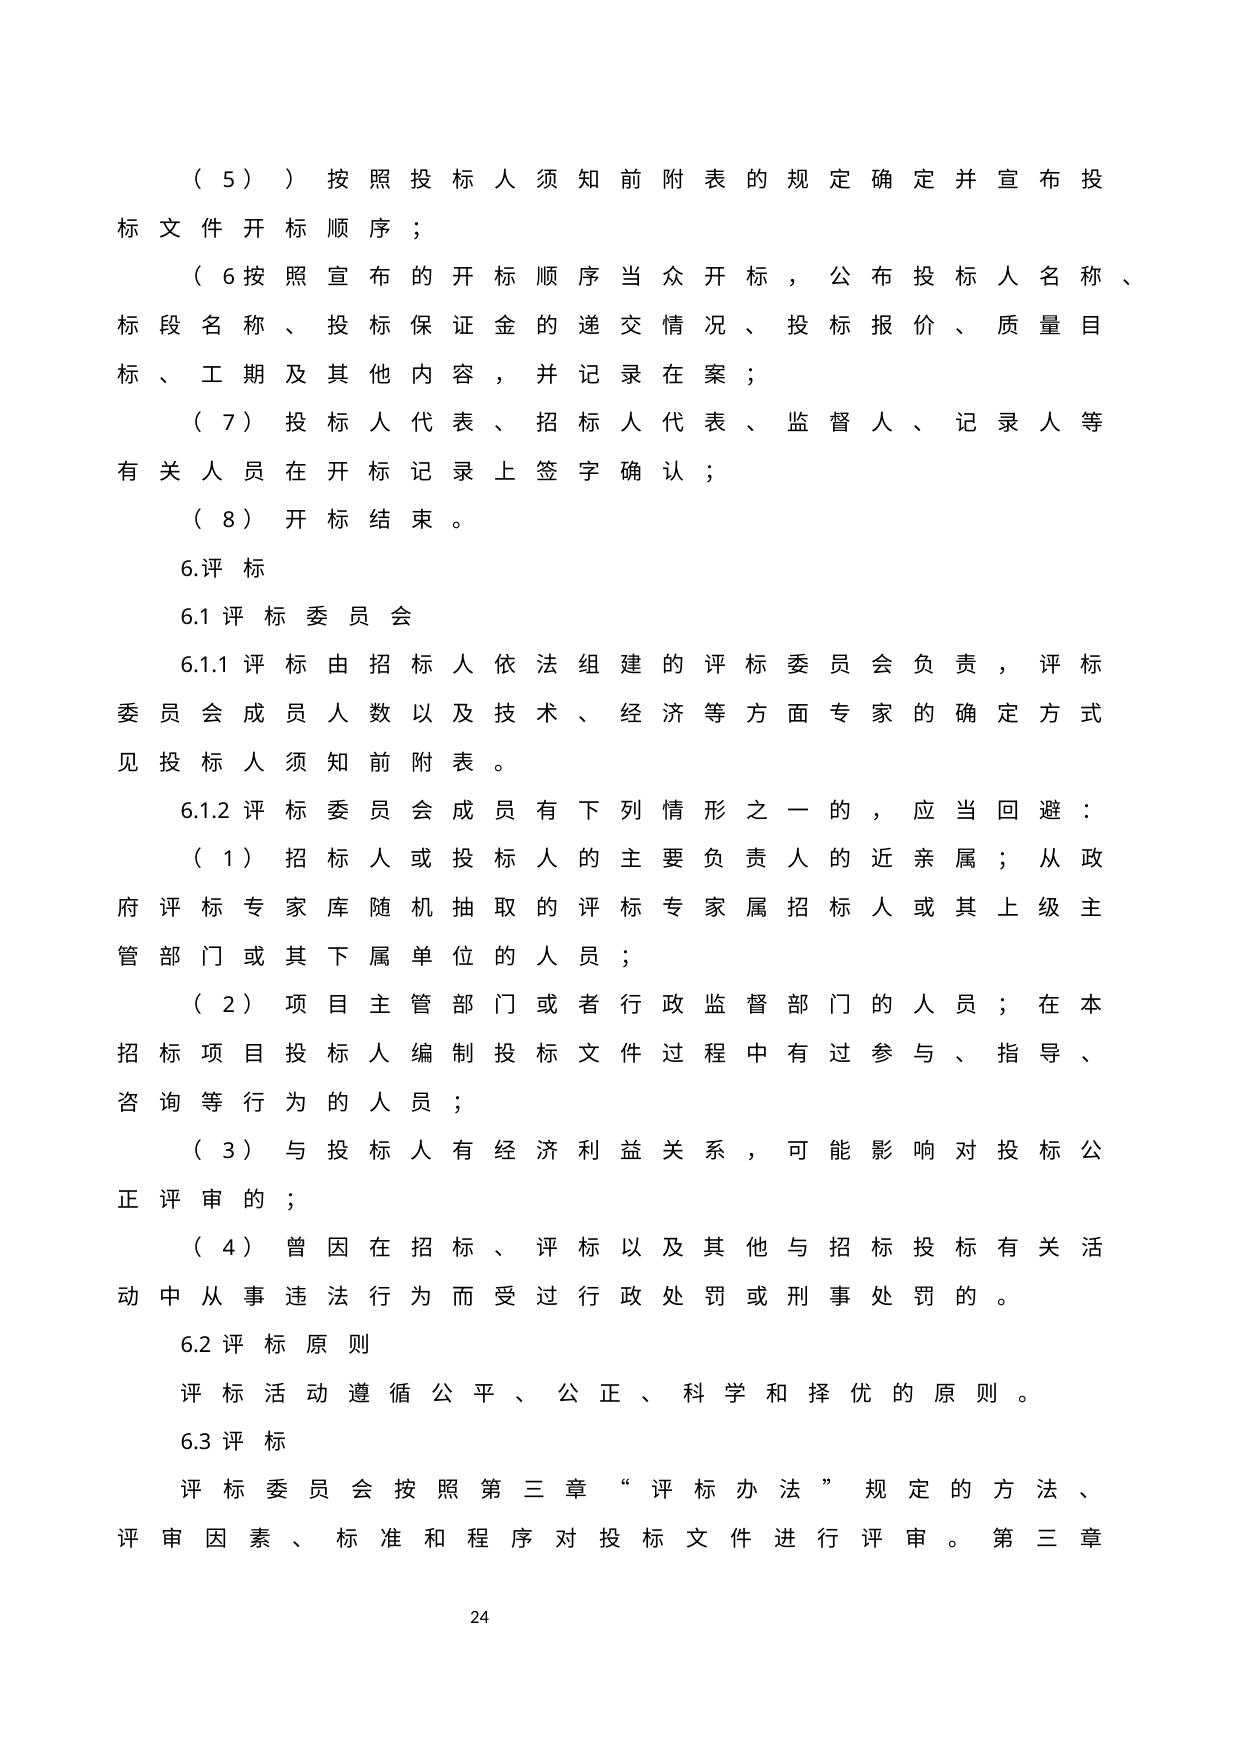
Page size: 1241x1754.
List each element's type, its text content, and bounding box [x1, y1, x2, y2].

text （5））按照投标人须知前附表的规定确定并宣布投标文件开标顺序； [118, 162, 1123, 243]
text 6.3 评标 [118, 1424, 1123, 1456]
text （4）曾因在招标、评标以及其他与招标投标有关活动中从事违法行为而受过行政处罚或刑事处罚的。 [118, 1230, 1123, 1311]
text （2）项目主管部门或者行政监督部门的人员；在本招标项目投标人编制投标文件过程中有过参与、指导、咨询等行为的人员； [118, 987, 1123, 1117]
text 6.1.1 评标由招标人依法组建的评标委员会负责，评标委员会成员人数以及技术、经济等方面专家的确定方式见投标人须知前附表。 [118, 647, 1123, 777]
text （8）开标结束。 [118, 502, 1123, 534]
text （1）招标人或投标人的主要负责人的近亲属；从政府评标专家库随机抽取的评标专家属招标人或其上级主管部门或其下属单位的人员； [118, 841, 1123, 971]
text （7）投标人代表、招标人代表、监督人、记录人等有关人员在开标记录上签字确认； [118, 405, 1123, 486]
text 评标活动遵循公平、公正、科学和择优的原则。 [118, 1375, 1123, 1408]
text （3）与投标人有经济利益关系，可能影响对投标公正评审的； [118, 1133, 1123, 1214]
text （6按照宣布的开标顺序当众开标，公布投标人名称、标段名称、投标保证金的递交情况、投标报价、质量目标、工期及其他内容，并记录在案； [118, 259, 1123, 389]
text 6.2 评标原则 [118, 1327, 1123, 1359]
text 6.1.2 评标委员会成员有下列情形之一的，应当回避： [118, 793, 1123, 825]
text 6.1 评标委员会 [118, 599, 1123, 631]
text 6.评标 [118, 550, 1123, 583]
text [118, 1472, 1123, 1553]
